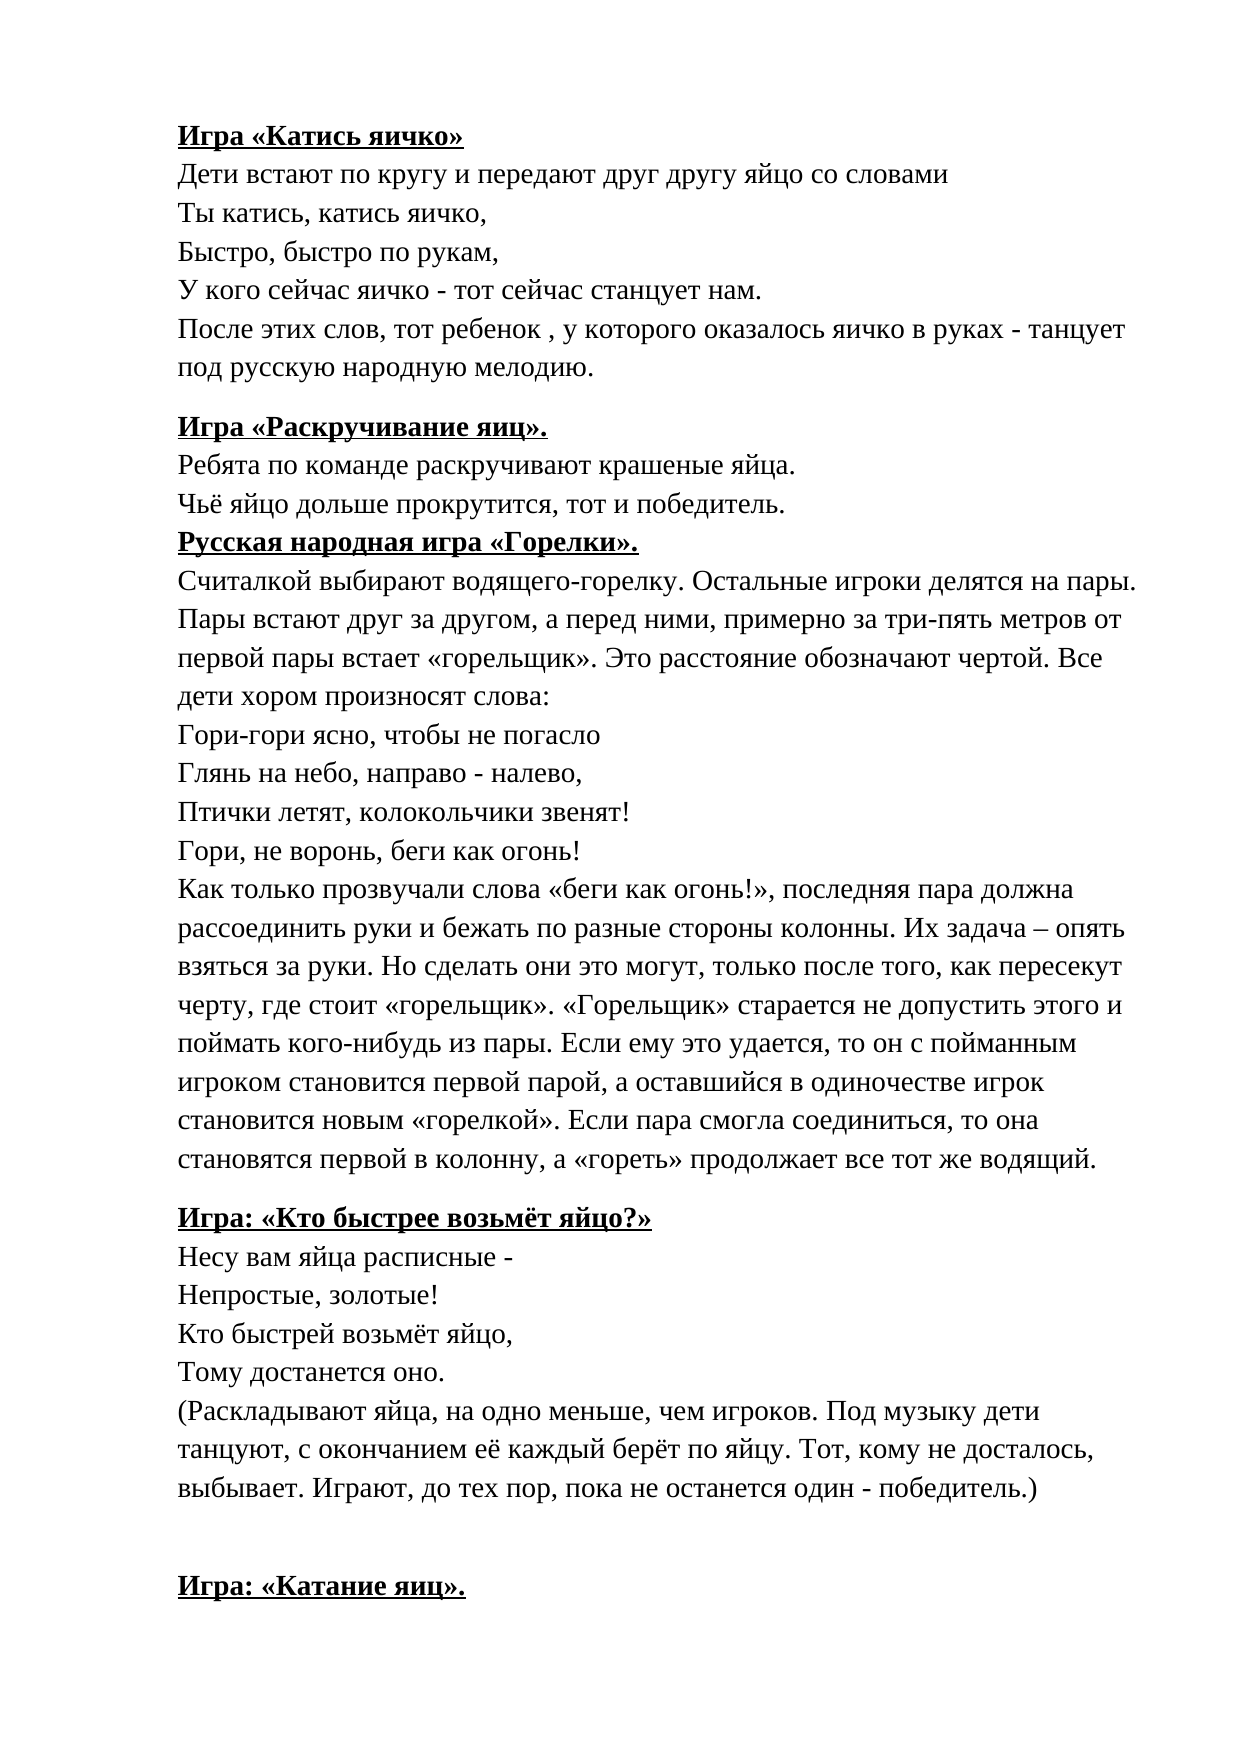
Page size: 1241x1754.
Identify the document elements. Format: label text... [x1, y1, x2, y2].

text Игра: «Кто быстрее возьмёт яйцо?» Несу вам яйца расписные - Непростые, золотые! Кто быстрей возьмёт яйцо, Тому достанется оно. (Раскладывают яйца, на одно меньше, чем игроков. Под музыку дети танцуют, с окончанием её каждый берёт по яйцу. Тот, кому не досталось, выбывает. Играют, до тех пор, пока не останется один - победитель.) [177, 1200, 1152, 1504]
text Игра «Катись яичко» Дети встают по кругу и передают друг другу яйцо со словами Ты катись, катись яичко, Быстро, быстро по рукам, У кого сейчас яичко - тот сейчас станцует нам. После этих слов, тот ребенок , у которого оказалось яичко в руках - танцует под русскую народную мелодию. [177, 118, 1152, 383]
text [177, 1529, 1152, 1602]
text Игра «Раскручивание яиц». Ребята по команде раскручивают крашеные яйца. Чьё яйцо дольше прокрутится, тот и победитель. Русская народная игра «Горелки». Считалкой выбирают водящего-горелку. Остальные игроки делятся на пары. Пары встают друг за другом, а перед ними, примерно за три-пять метров от первой пары встает «горельщик». Это расстояние обозначают чертой. Все дети хором произносят слова: Гори-гори ясно, чтобы не погасло Глянь на небо, направо - налево, Птички летят, колокольчики звенят! Гори, не воронь, беги как огонь! Как только прозвучали слова «беги как огонь!», последняя пара должна рассоединить руки и бежать по разные стороны колонны. Их задача – опять взяться за руки. Но сделать они это могут, только после того, как пересекут черту, где стоит «горельщик». «Горельщик» старается не допустить этого и поймать кого-нибудь из пары. Если ему это удается, то он с пойманным игроком становится первой парой, а оставшийся в одиночестве игрок становится новым «горелкой». Если пара смогла соединиться, то она становятся первой в колонну, а «гореть» продолжает все тот же водящий. [177, 409, 1152, 1174]
